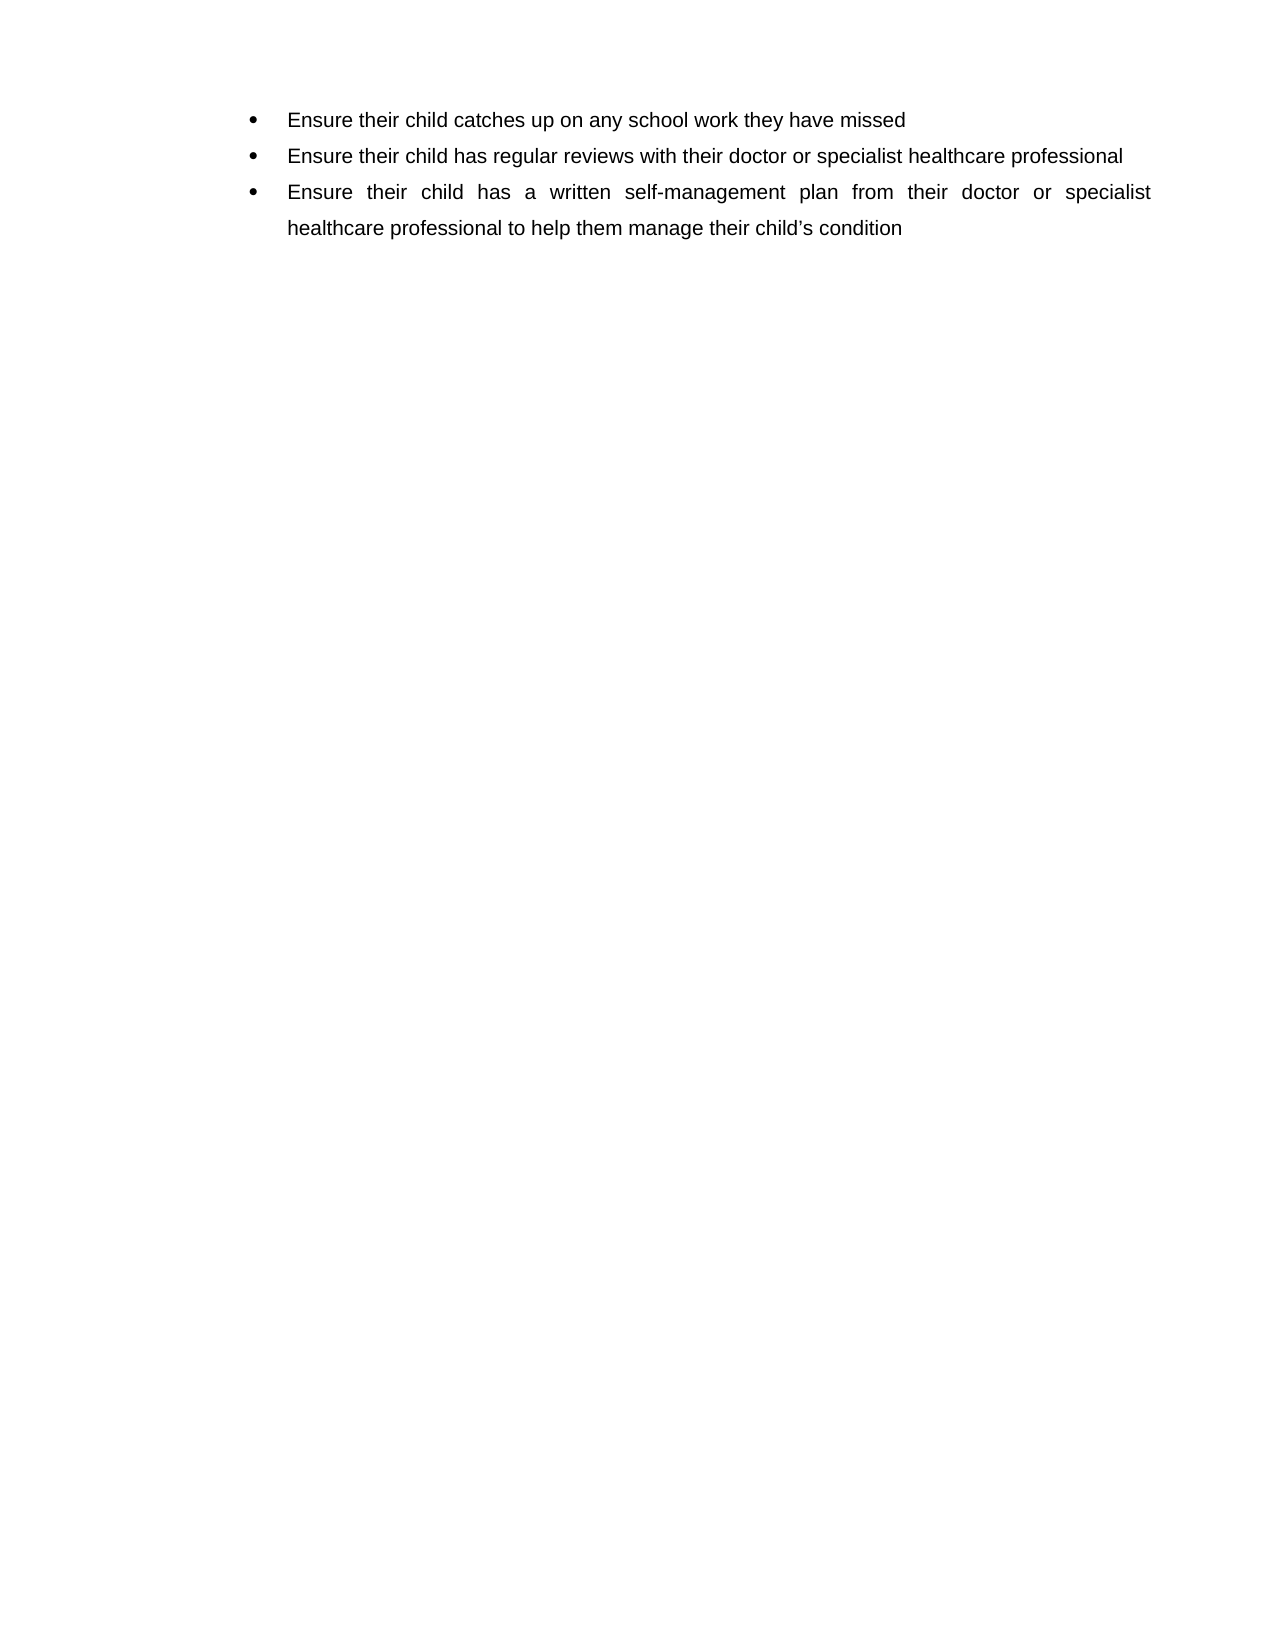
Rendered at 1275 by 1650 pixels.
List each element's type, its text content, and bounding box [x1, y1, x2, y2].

list Ensure their child has a written self-management plan from their doctor or specialist healthcare professional to help them manage their child’s condition [249, 180, 1152, 240]
list Ensure their child catches up on any school work they have missed [249, 108, 1152, 132]
list Ensure their child has regular reviews with their doctor or specialist healthcare professional [249, 144, 1152, 168]
